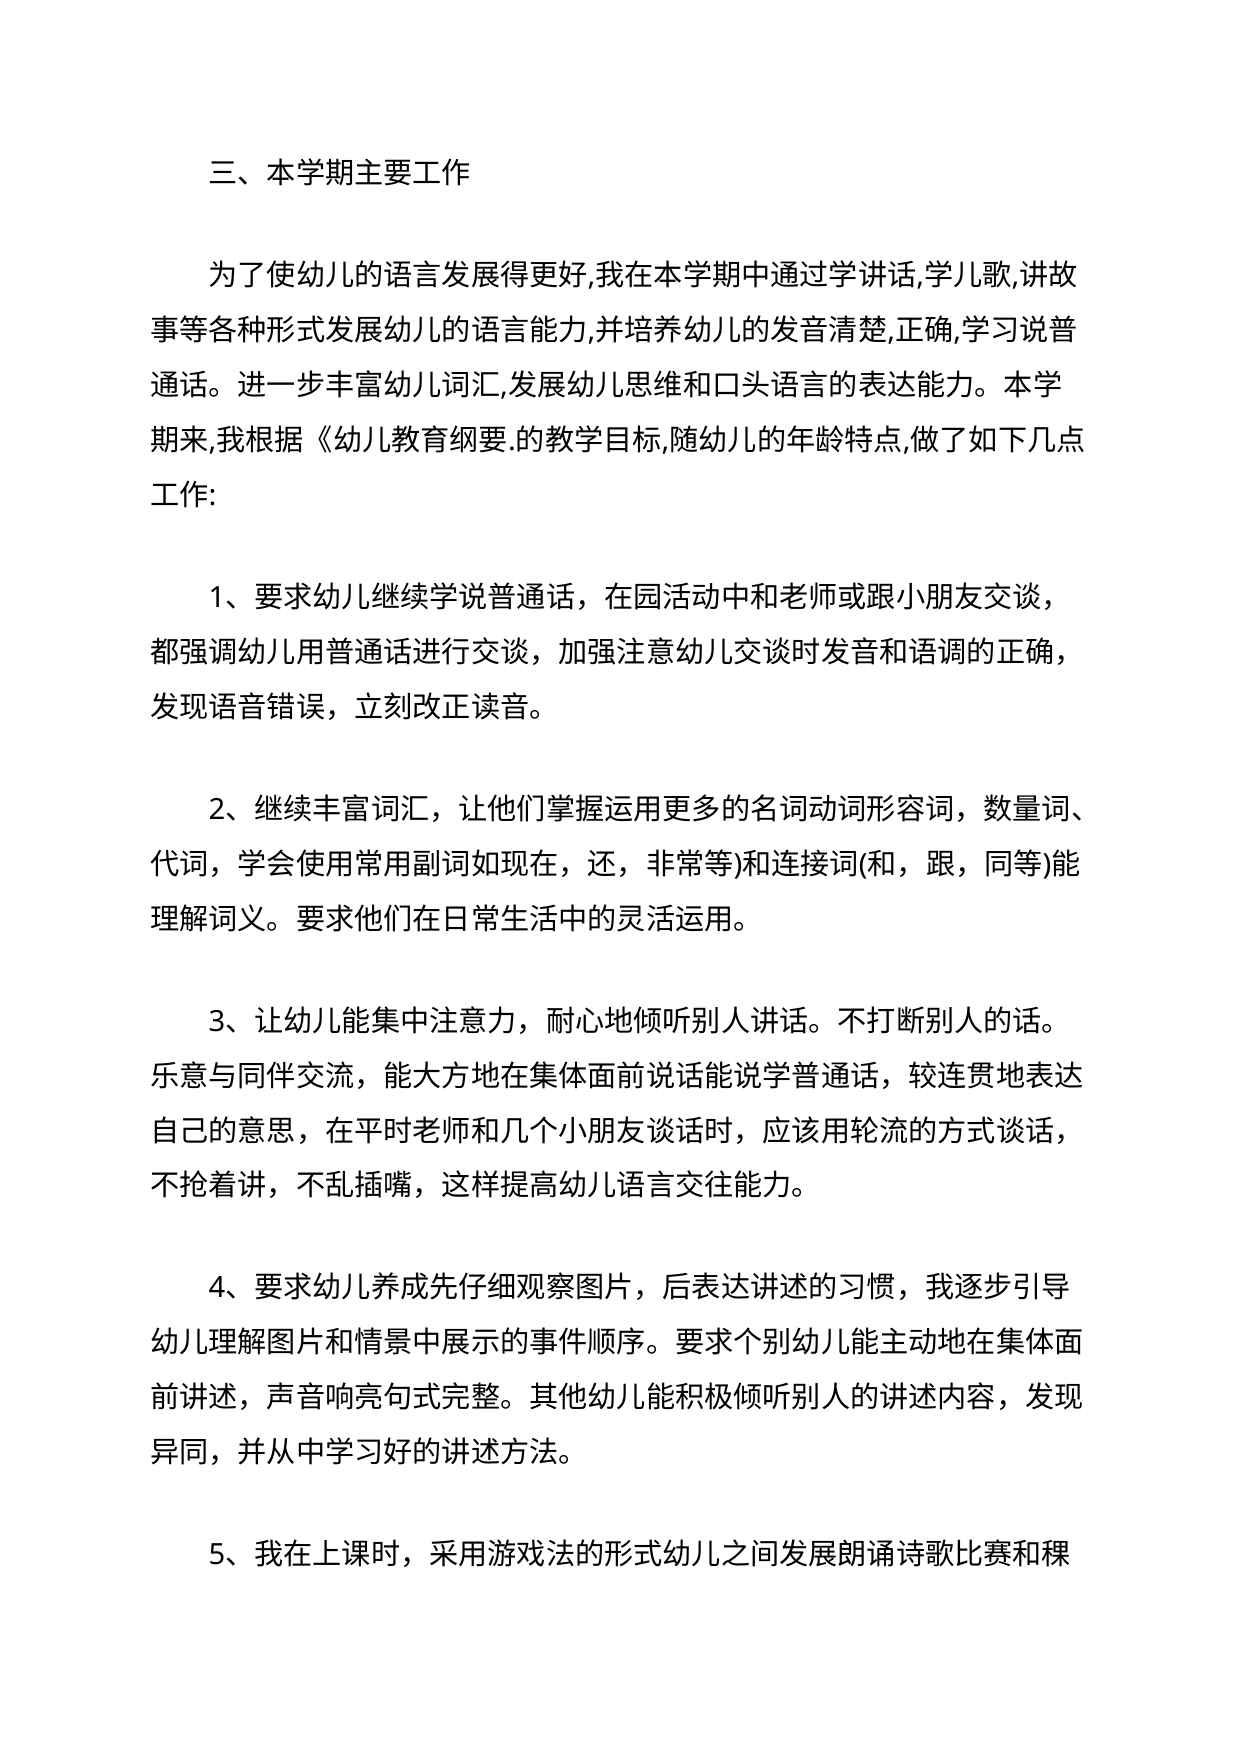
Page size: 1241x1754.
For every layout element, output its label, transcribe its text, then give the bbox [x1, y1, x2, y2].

text 三、本学期主要工作 [150, 150, 1090, 192]
text 为了使幼儿的语言发展得更好,我在本学期中通过学讲话,学儿歌,讲故事等各种形式发展幼儿的语言能力,并培养幼儿的发音清楚,正确,学习说普通话。进一步丰富幼儿词汇,发展幼儿思维和口头语言的表达能力。本学期来,我根据《幼儿教育纲要.的教学目标,随幼儿的年龄特点,做了如下几点工作: [150, 252, 1090, 514]
text 2、继续丰富词汇，让他们掌握运用更多的名词动词形容词，数量词、代词，学会使用常用副词如现在，还，非常等)和连接词(和，跟，同等)能理解词义。要求他们在日常生活中的灵活运用。 [150, 785, 1090, 938]
text 3、让幼儿能集中注意力，耐心地倾听别人讲话。不打断别人的话。乐意与同伴交流，能大方地在集体面前说话能说学普通话，较连贯地表达自己的意思，在平时老师和几个小朋友谈话时，应该用轮流的方式谈话，不抢着讲，不乱插嘴，这样提高幼儿语言交往能力。 [150, 997, 1090, 1204]
text 4、要求幼儿养成先仔细观察图片，后表达讲述的习惯，我逐步引导幼儿理解图片和情景中展示的事件顺序。要求个别幼儿能主动地在集体面前讲述，声音响亮句式完整。其他幼儿能积极倾听别人的讲述内容，发现异同，并从中学习好的讲述方法。 [150, 1264, 1090, 1471]
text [150, 1530, 1090, 1573]
text 1、要求幼儿继续学说普通话，在园活动中和老师或跟小朋友交谈，都强调幼儿用普通话进行交谈，加强注意幼儿交谈时发音和语调的正确，发现语音错误，立刻改正读音。 [150, 574, 1090, 726]
